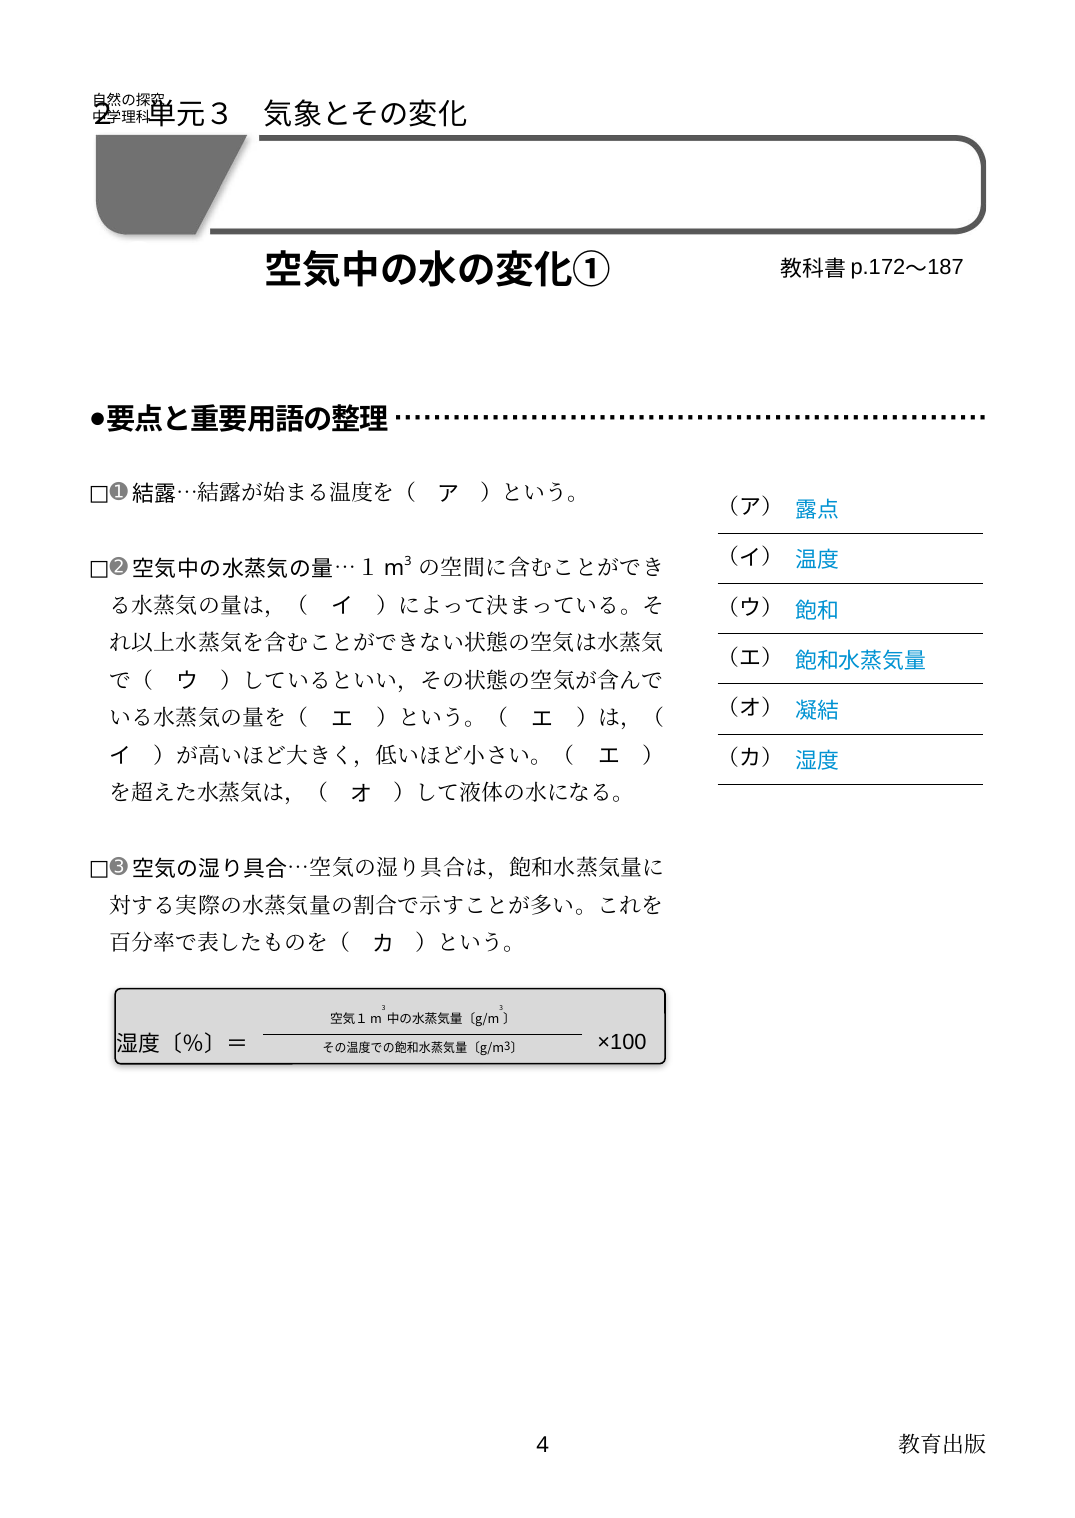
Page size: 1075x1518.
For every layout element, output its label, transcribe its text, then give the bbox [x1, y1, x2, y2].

text □➊結露…結露が始まる温度を（ ア ）という。 [89, 473, 664, 510]
text □➋空気中の水蒸気の量…１m3 の空間に含むことができる水蒸気の量は，（ イ ）によって決まっている。それ以上水蒸気を含むことができない状態の空気は水蒸気で（ ウ ）しているといい，その状態の空気が含んでいる水蒸気の量を（ エ ）という。（ エ ）は，（ イ ）が高いほど大きく，低いほど小さい。（ エ ）を超えた水蒸気は，（ オ ）して液体の水になる。 [89, 548, 664, 810]
text □➌空気の湿り具合…空気の湿り具合は，飽和水蒸気量に対する実際の水蒸気量の割合で示すことが多い。これを百分率で表したものを（ カ ）という。 [89, 848, 664, 960]
text 湿度〔％〕＝×100 [89, 985, 664, 1098]
text 2 章 空気中の水の変化① 教科書p.172～187 [89, 191, 986, 341]
text ２ 単元３ 気象とその変化 [89, 74, 986, 149]
text ●要点と重要用語の整理 [89, 379, 986, 454]
picture [91, 130, 987, 245]
